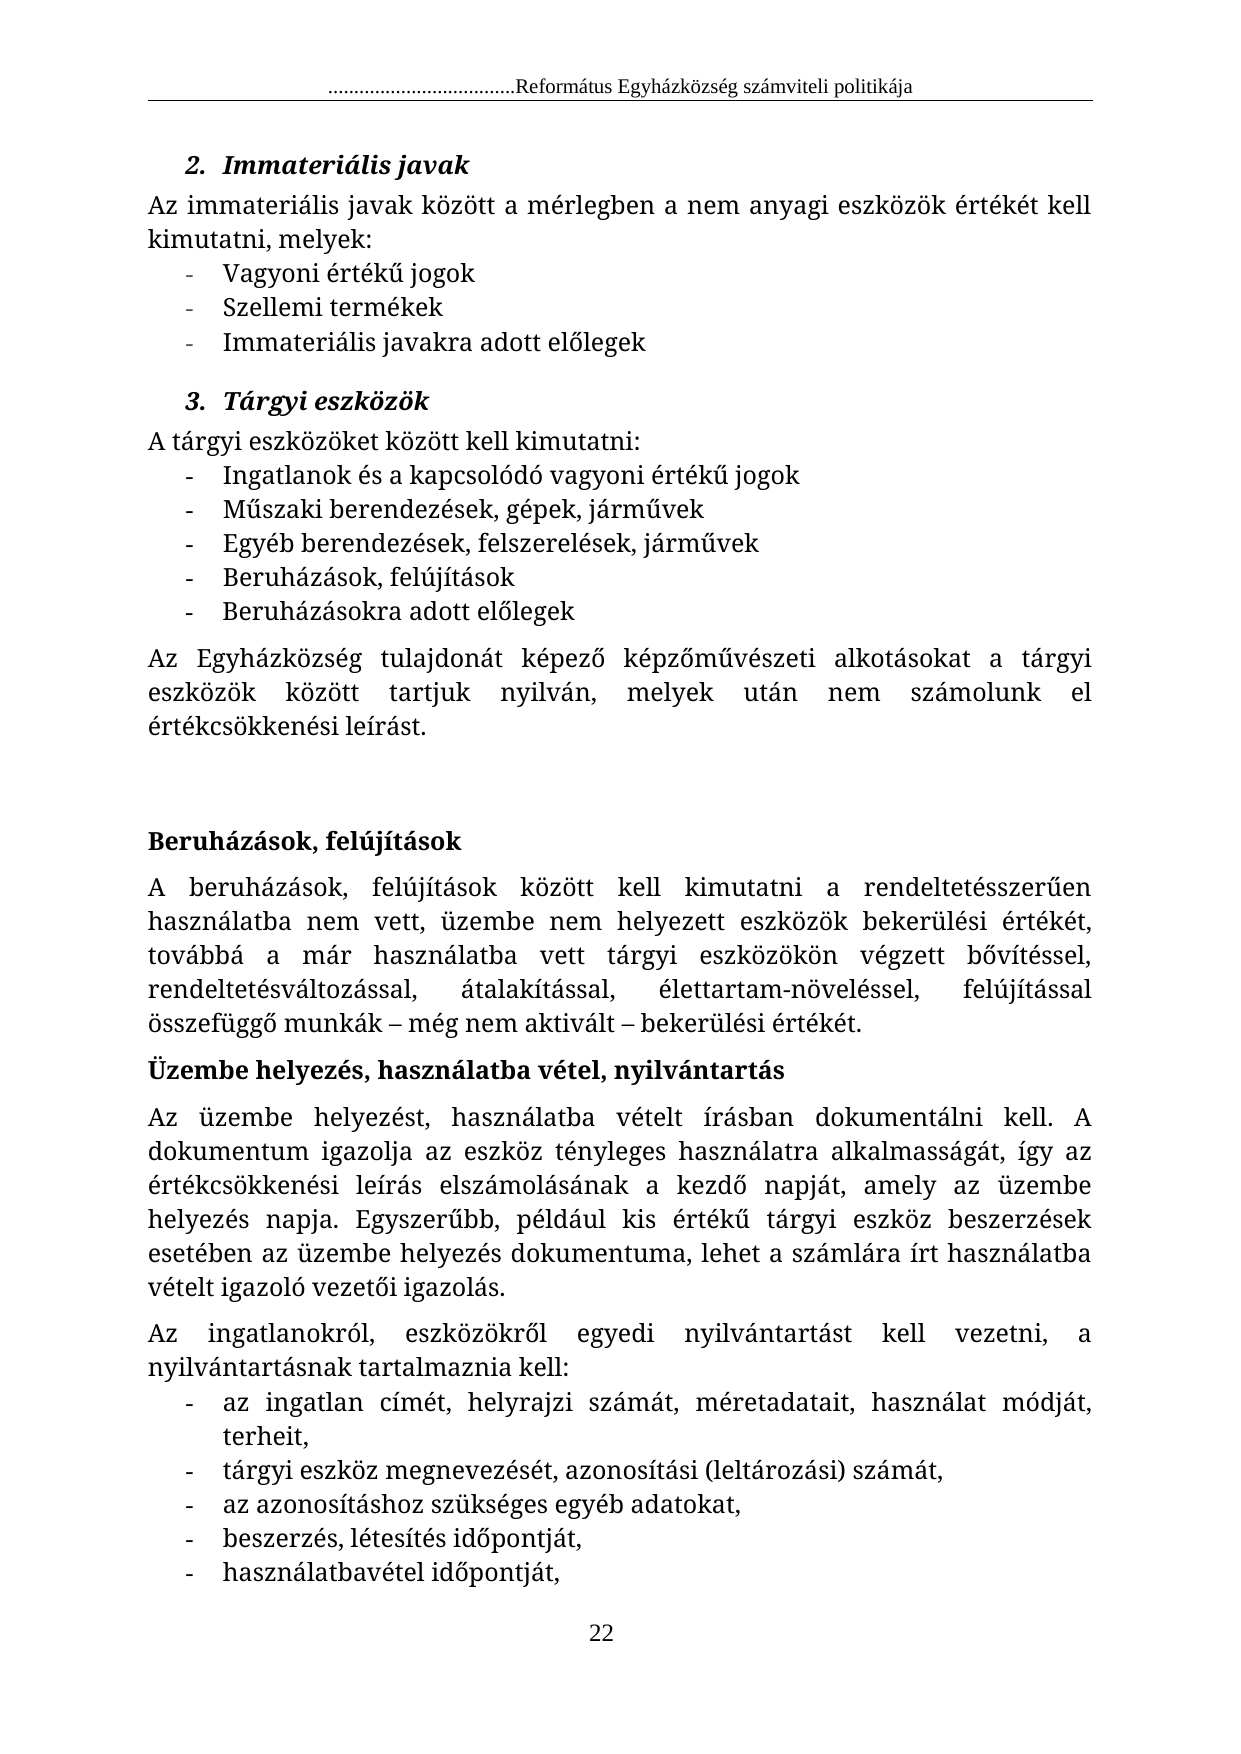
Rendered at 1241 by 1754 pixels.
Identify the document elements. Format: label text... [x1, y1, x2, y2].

text Az immateriális javak között a mérlegben a nem anyagi eszközök értékét kell kimutatni, melyek: [148, 188, 1093, 256]
text Az üzembe helyezést, használatba vételt írásban dokumentálni kell. A dokumentum igazolja az eszköz tényleges használatra alkalmasságát, így az értékcsökkenési leírás elszámolásának a kezdő napját, amely az üzembe helyezés napja. Egyszerűbb, például kis értékű tárgyi eszköz beszerzések esetében az üzembe helyezés dokumentuma, lehet a számlára írt használatba vételt igazoló vezetői igazolás. [148, 1099, 1093, 1303]
list használatbavétel időpontját, [185, 1554, 1093, 1588]
list Vagyoni értékű jogok [185, 256, 1093, 290]
list tárgyi eszköz megnevezését, azonosítási (leltározási) számát, [185, 1452, 1093, 1486]
list Beruházásokra adott előlegek [185, 594, 1093, 628]
text A beruházások, felújítások között kell kimutatni a rendeltetésszerűen használatba nem vett, üzembe nem helyezett eszközök bekerülési értékét, továbbá a már használatba vett tárgyi eszközökön végzett bővítéssel, rendeltetésváltozással, átalakítással, élettartam-növeléssel, felújítással összefüggő munkák – még nem aktivált – bekerülési értékét. [148, 870, 1093, 1040]
list Egyéb berendezések, felszerelések, járművek [185, 526, 1093, 560]
text Az Egyházközség tulajdonát képező képzőművészeti alkotásokat a tárgyi eszközök között tartjuk nyilván, melyek után nem számolunk el értékcsökkenési leírást. [148, 640, 1093, 743]
text Az ingatlanokról, eszközökről egyedi nyilvántartást kell vezetni, a nyilvántartásnak tartalmaznia kell: [148, 1316, 1093, 1384]
list az ingatlan címét, helyrajzi számát, méretadatait, használat módját, terheit, [185, 1384, 1093, 1452]
list Beruházások, felújítások [185, 560, 1093, 594]
subtitle Immateriális javak [185, 148, 1093, 182]
list Műszaki berendezések, gépek, járművek [185, 492, 1093, 526]
text Beruházások, felújítások [148, 823, 1093, 857]
list Ingatlanok és a kapcsolódó vagyoni értékű jogok [185, 458, 1093, 492]
list az azonosításhoz szükséges egyéb adatokat, [185, 1486, 1093, 1520]
list beszerzés, létesítés időpontját, [185, 1520, 1093, 1554]
list Immateriális javakra adott előlegek [185, 324, 1093, 358]
text A tárgyi eszközöket között kell kimutatni: [148, 423, 1093, 458]
subtitle Tárgyi eszközök [185, 383, 1093, 417]
list Szellemi termékek [185, 290, 1093, 324]
text Üzembe helyezés, használatba vétel, nyilvántartás [148, 1053, 1093, 1087]
